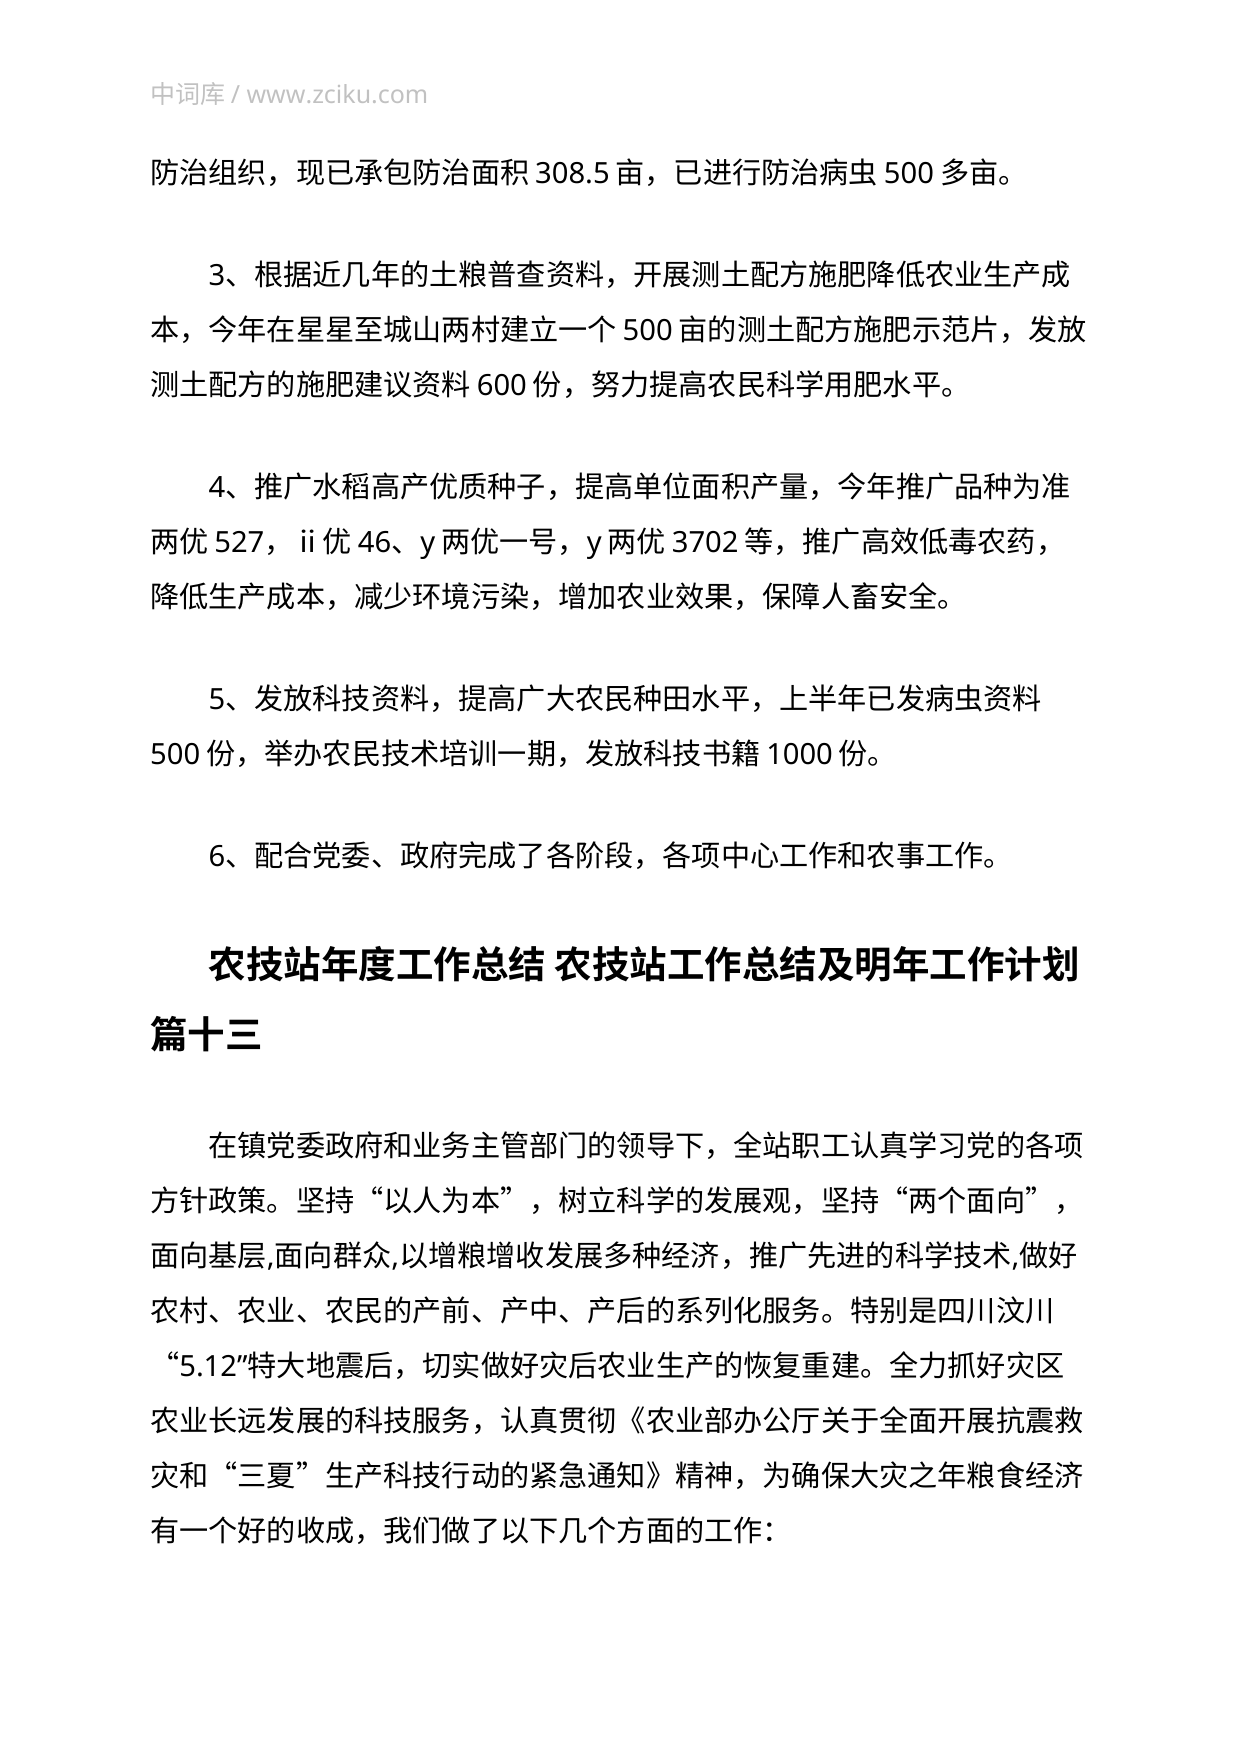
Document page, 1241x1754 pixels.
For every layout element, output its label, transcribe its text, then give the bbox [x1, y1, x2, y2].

text 3、根据近几年的土粮普查资料，开展测土配方施肥降低农业生产成本，今年在星星至城山两村建立一个500亩的测土配方施肥示范片，发放测土配方的施肥建议资料600份，努力提高农民科学用肥水平。 [150, 252, 1090, 404]
text 5、发放科技资料，提高广大农民种田水平，上半年已发病虫资料500份，举办农民技术培训一期，发放科技书籍1000份。 [150, 676, 1090, 773]
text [150, 150, 1090, 192]
text 农技站年度工作总结 农技站工作总结及明年工作计划篇十三 [150, 935, 1090, 1059]
text 4、推广水稻高产优质种子，提高单位面积产量，今年推广品种为准两优527，ⅱ优46、y两优一号，y两优3702等，推广高效低毒农药，降低生产成本，减少环境污染，增加农业效果，保障人畜安全。 [150, 464, 1090, 616]
text 6、配合党委、政府完成了各阶段，各项中心工作和农事工作。 [150, 833, 1090, 875]
text 在镇党委政府和业务主管部门的领导下，全站职工认真学习党的各项方针政策。坚持“以人为本”，树立科学的发展观，坚持“两个面向”，面向基层,面向群众,以增粮增收发展多种经济，推广先进的科学技术,做好农村、农业、农民的产前、产中、产后的系列化服务。特别是四川汶川“5.12”特大地震后，切实做好灾后农业生产的恢复重建。全力抓好灾区农业长远发展的科技服务，认真贯彻《农业部办公厅关于全面开展抗震救灾和“三夏”生产科技行动的紧急通知》精神，为确保大灾之年粮食经济有一个好的收成，我们做了以下几个方面的工作： [150, 1123, 1090, 1549]
